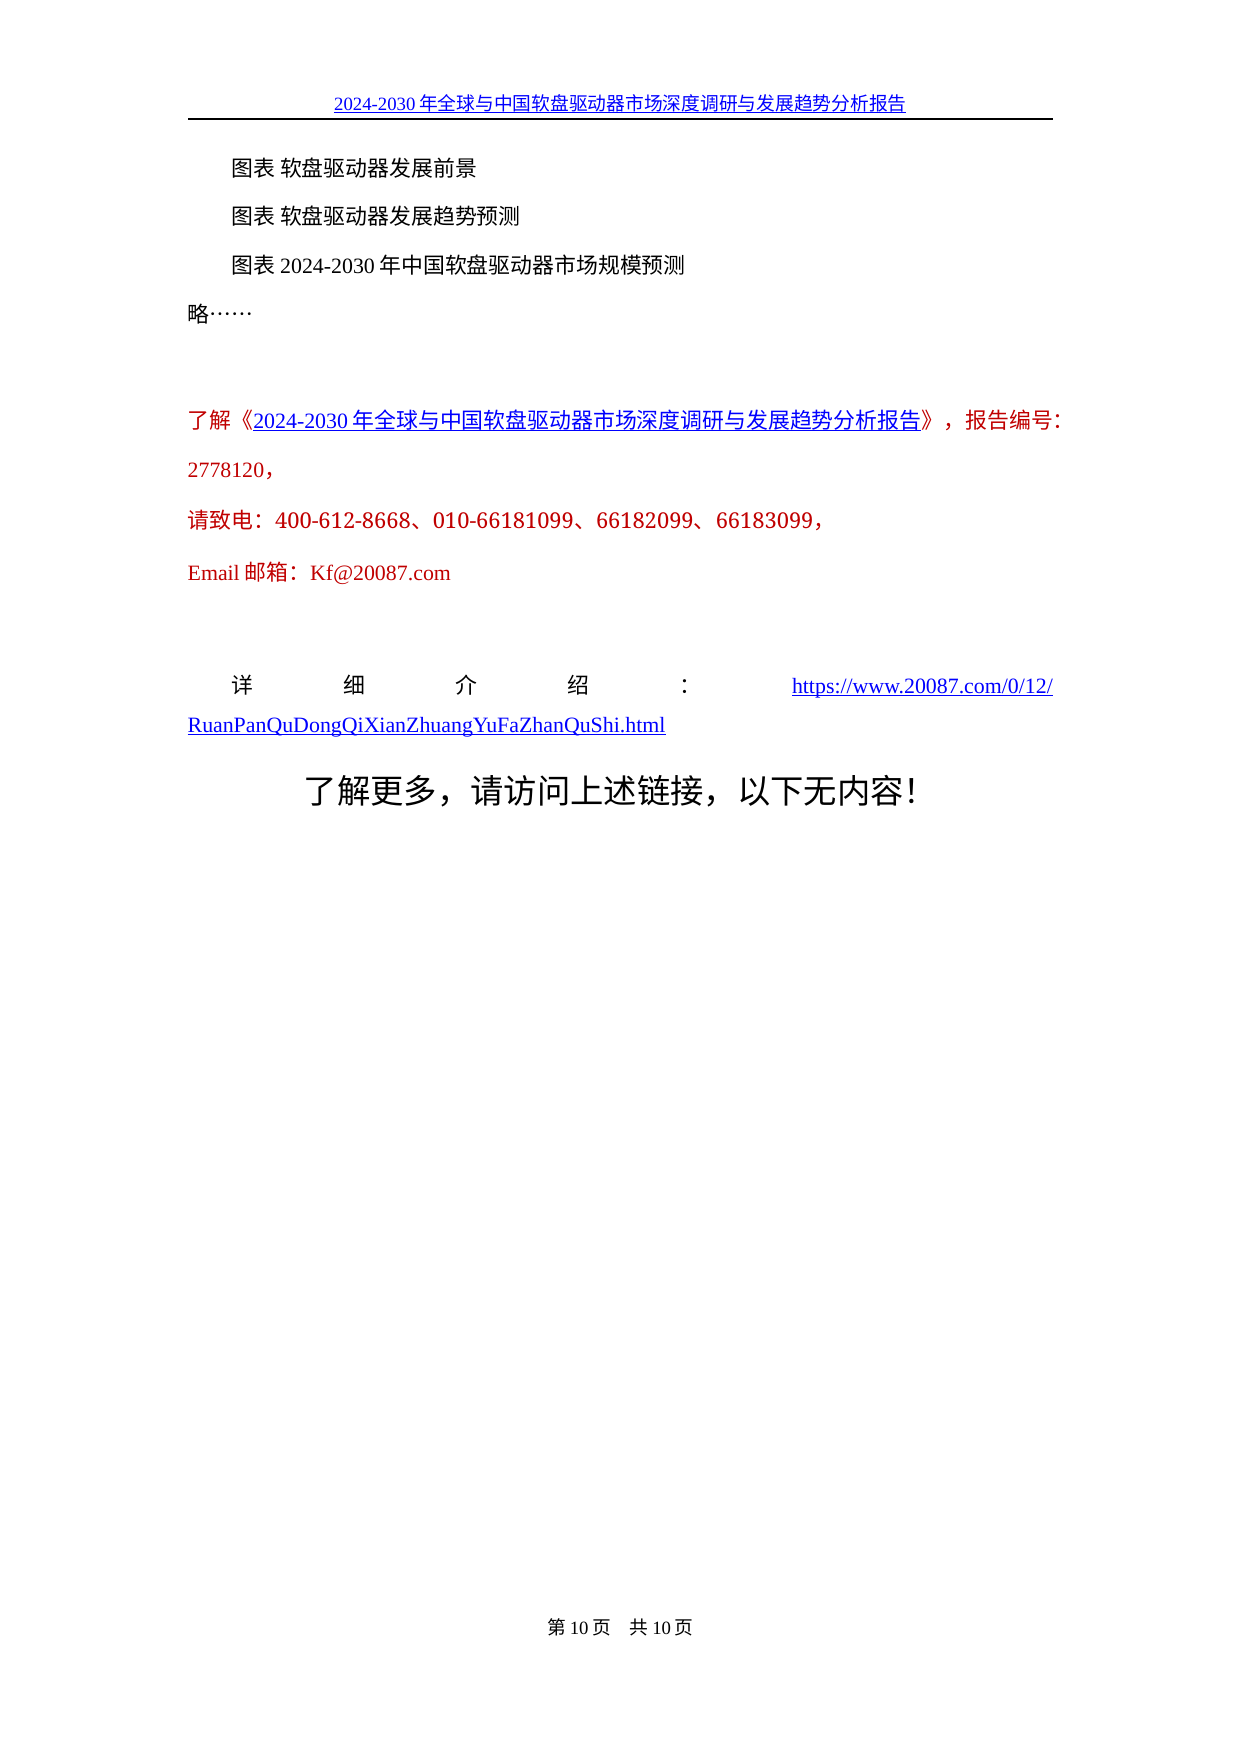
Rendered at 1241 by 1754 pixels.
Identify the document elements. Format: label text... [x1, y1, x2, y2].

text 请致电：400-612-8668、010-66181099、66182099、66183099， [187, 503, 1053, 536]
text 详细介绍：https://www.20087.com/0/12/RuanPanQuDongQiXianZhuangYuFaZhanQuShi.html [187, 668, 1053, 741]
title 了解更多，请访问上述链接，以下无内容！ [187, 757, 1053, 822]
text Email邮箱：Kf@20087.com [187, 555, 1053, 587]
text 了解《2024-2030年全球与中国软盘驱动器市场深度调研与发展趋势分析报告》，报告编号：2778120， [187, 403, 1053, 484]
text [187, 150, 1053, 329]
